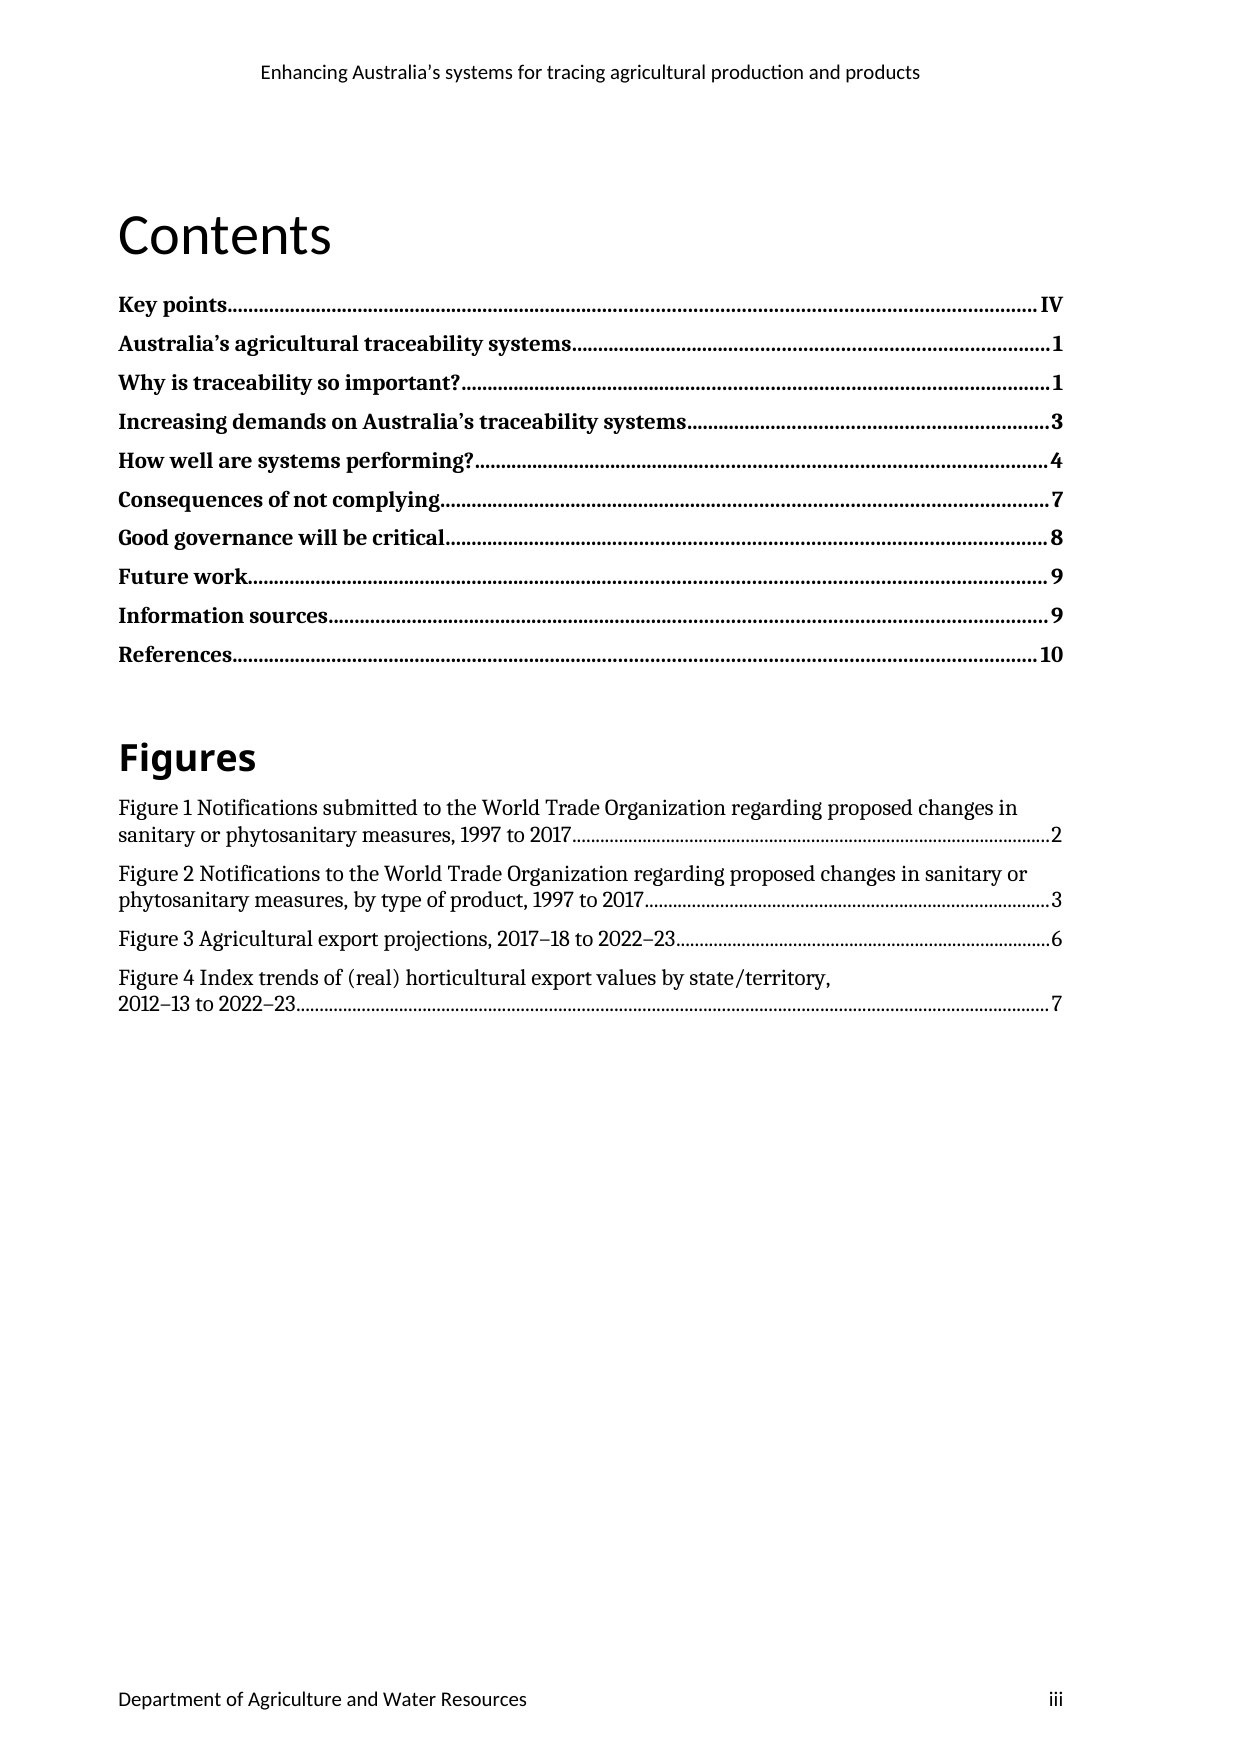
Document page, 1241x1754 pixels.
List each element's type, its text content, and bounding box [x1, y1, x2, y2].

text Figure 1 Notifications submitted to the World Trade Organization regarding proposed changes in sanitary or phytosanitary measures, 1997 to 2017 2 [118, 795, 1063, 848]
subtitle Figures [118, 732, 1063, 783]
text Figure 3 Agricultural export projections, 2017–18 to 2022–23 6 [118, 926, 1063, 952]
text Figure 2 Notifications to the World Trade Organization regarding proposed changes in sanitary or phytosanitary measures, by type of product, 1997 to 2017 3 [118, 860, 1063, 913]
text Figure 4 Index trends of (real) horticultural export values by state/territory, 2012–13 to 2022–23 7 [118, 964, 1063, 1017]
